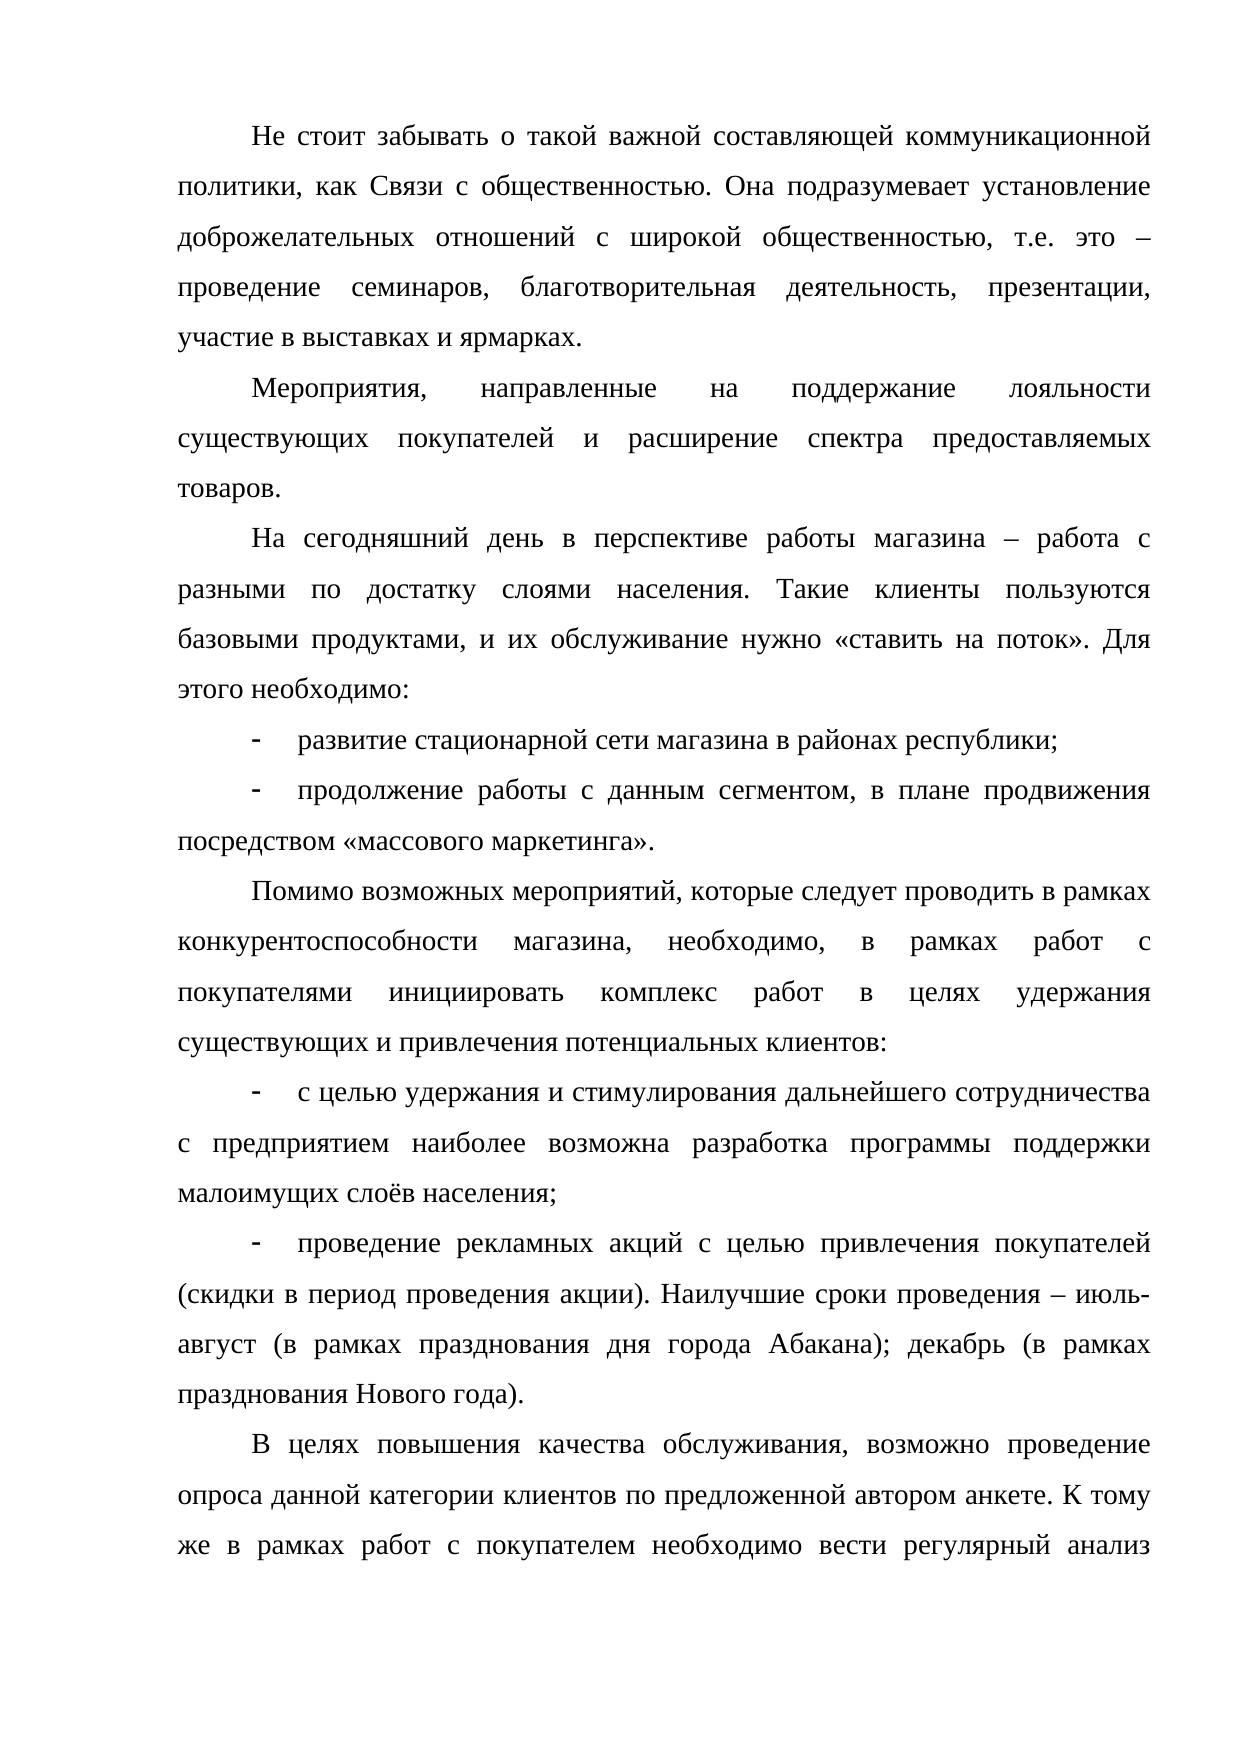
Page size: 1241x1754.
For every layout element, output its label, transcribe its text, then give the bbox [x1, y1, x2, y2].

list с целью удержания и стимулирования дальнейшего сотрудничества с предприятием наиболее возможна разработка программы поддержки малоимущих слоёв населения; [177, 1074, 1152, 1208]
list продолжение работы с данным сегментом, в плане продвижения посредством «массового маркетинга». [177, 772, 1152, 856]
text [177, 1427, 1152, 1561]
text Не стоит забывать о такой важной составляющей коммуникационной политики, как Связи с общественностью. Она подразумевает установление доброжелательных отношений с широкой общественностью, т.е. это – проведение семинаров, благотворительная деятельность, презентации, участие в выставках и ярмарках. [177, 118, 1152, 353]
text Помимо возможных мероприятий, которые следует проводить в рамках конкурентоспособности магазина, необходимо, в рамках работ с покупателями инициировать комплекс работ в целях удержания существующих и привлечения потенциальных клиентов: [177, 873, 1152, 1057]
text На сегодняшний день в перспективе работы магазина – работа с разными по достатку слоями населения. Такие клиенты пользуются базовыми продуктами, и их обслуживание нужно «ставить на поток». Для этого необходимо: [177, 521, 1152, 705]
list развитие стационарной сети магазина в районах республики; [177, 722, 1152, 756]
text Мероприятия, направленные на поддержание лояльности существующих покупателей и расширение спектра предоставляемых товаров. [177, 370, 1152, 504]
list проведение рекламных акций с целью привлечения покупателей (скидки в период проведения акции). Наилучшие сроки проведения – июль-август (в рамках празднования дня города Абакана); декабрь (в рамках празднования Нового года). [177, 1225, 1152, 1410]
